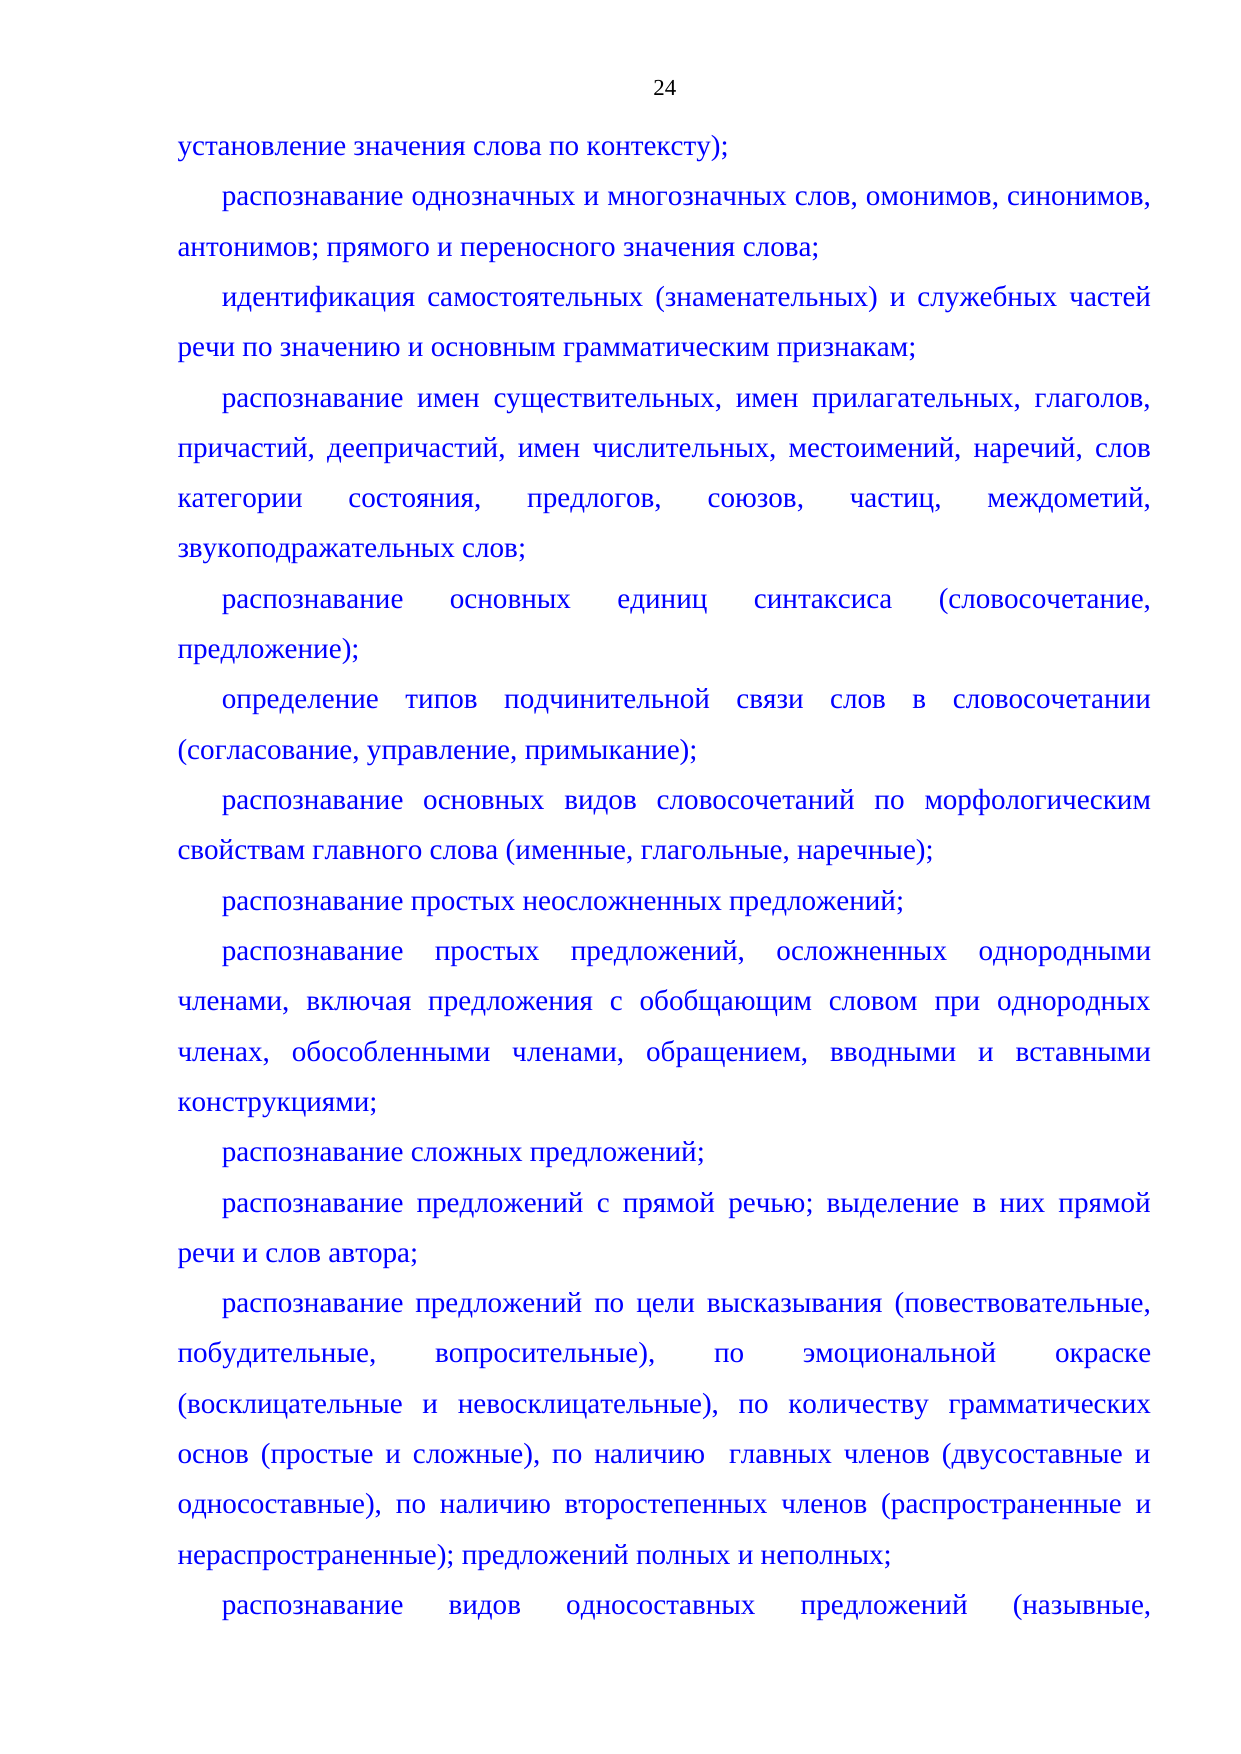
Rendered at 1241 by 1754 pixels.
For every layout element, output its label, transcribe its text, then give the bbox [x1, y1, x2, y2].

text распознавание сложных предложений; [177, 1134, 1152, 1168]
text распознавание предложений с прямой речью; выделение в них прямой речи и слов автора; [177, 1185, 1152, 1268]
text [177, 1587, 1152, 1621]
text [177, 128, 1152, 162]
text идентификация самостоятельных (знаменательных) и служебных частей речи по значению и основным грамматическим признакам; [177, 279, 1152, 363]
text определение типов подчинительной связи слов в словосочетании (согласование, управление, примыкание); [177, 682, 1152, 765]
text распознавание имен существительных, имен прилагательных, глаголов, причастий, деепричастий, имен числительных, местоимений, наречий, слов категории состояния, предлогов, союзов, частиц, междометий, звукоподражательных слов; [177, 380, 1152, 564]
text распознавание простых неосложненных предложений; [177, 883, 1152, 916]
text распознавание простых предложений, осложненных однородными членами, включая предложения с обобщающим словом при однородных членах, обособленными членами, обращением, вводными и вставными конструкциями; [177, 933, 1152, 1118]
text распознавание предложений по цели высказывания (повествовательные, побудительные, вопросительные), по эмоциональной окраске (восклицательные и невосклицательные), по количеству грамматических основ (простые и сложные), по наличию главных членов (двусоставные и односоставные), по наличию второстепенных членов (распространенные и нераспространенные); предложений полных и неполных; [177, 1285, 1152, 1570]
text распознавание основных видов словосочетаний по морфологическим свойствам главного слова (именные, глагольные, наречные); [177, 782, 1152, 866]
text распознавание однозначных и многозначных слов, омонимов, синонимов, антонимов; прямого и переносного значения слова; [177, 178, 1152, 262]
text распознавание основных единиц синтаксиса (словосочетание, предложение); [177, 581, 1152, 665]
